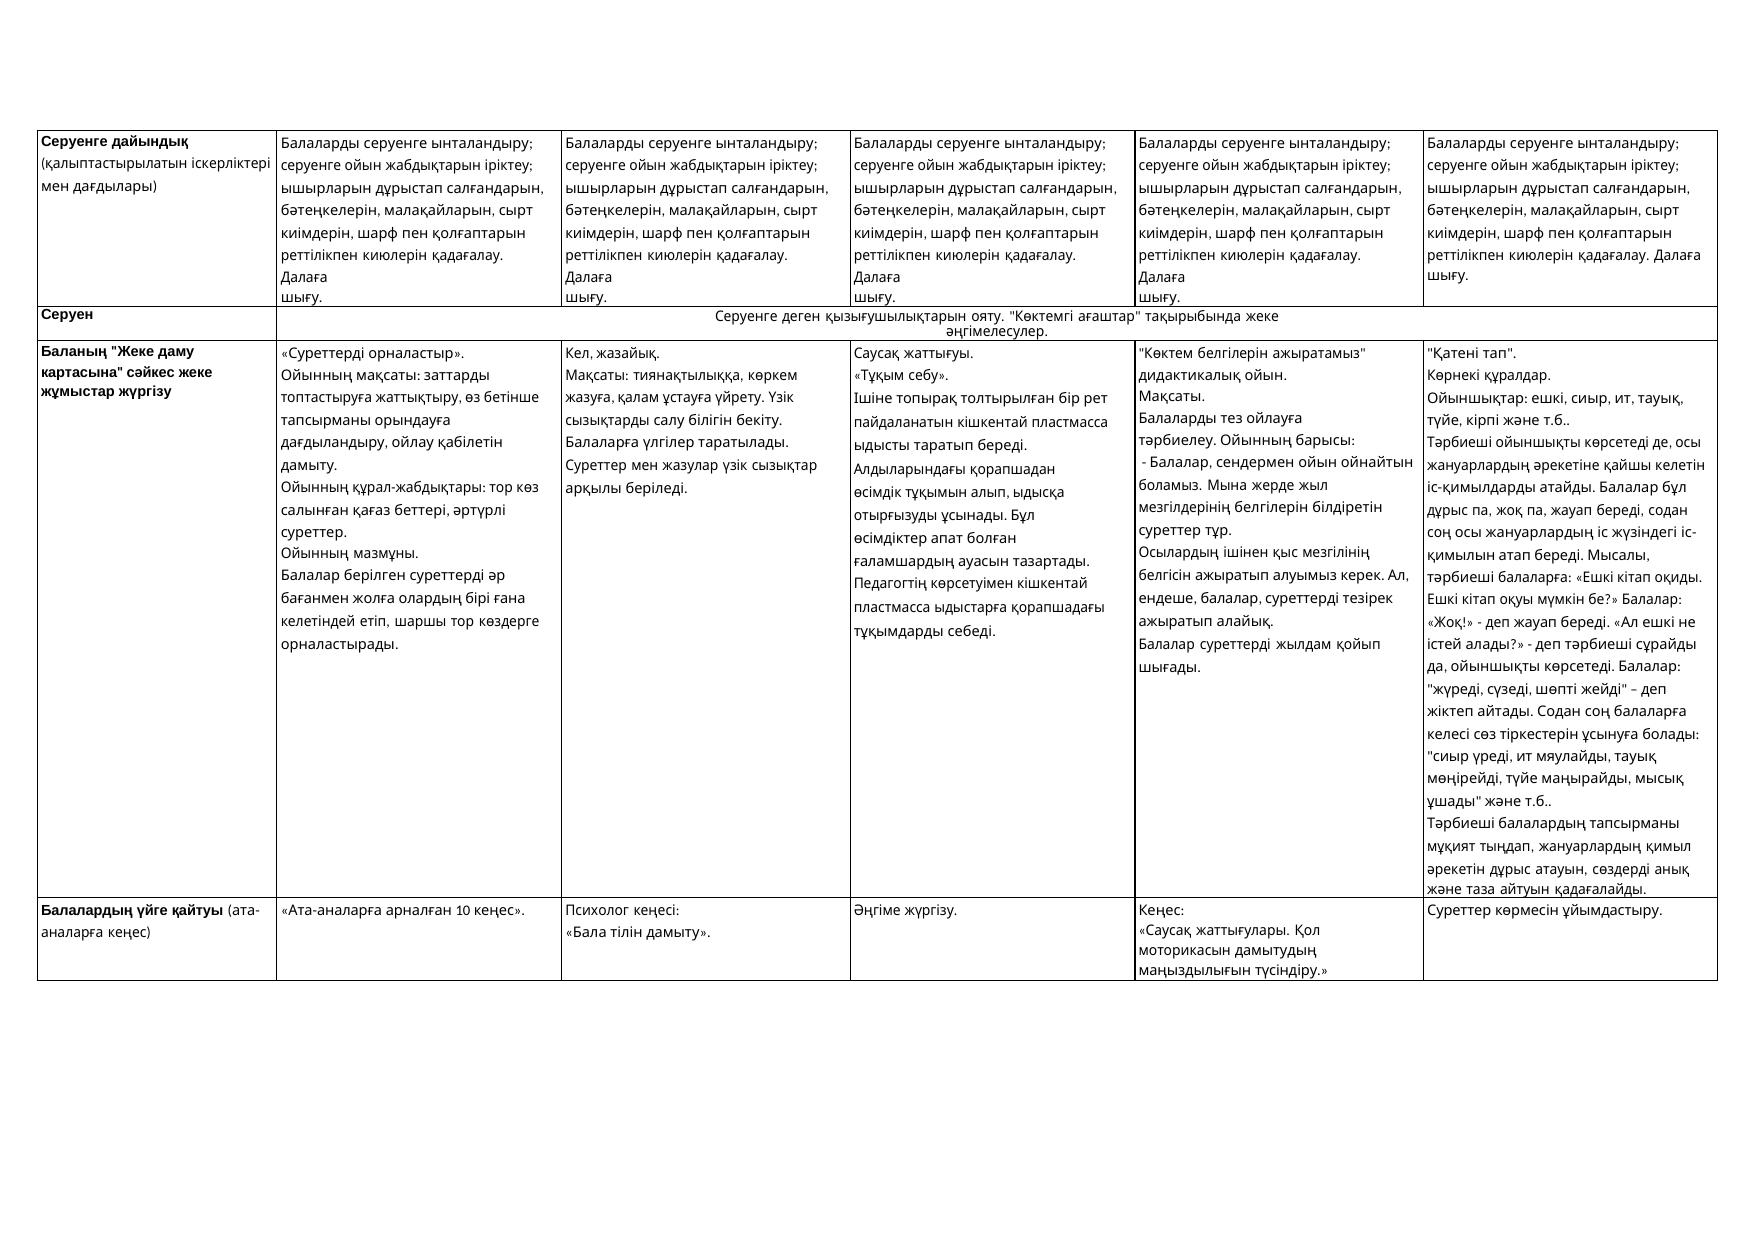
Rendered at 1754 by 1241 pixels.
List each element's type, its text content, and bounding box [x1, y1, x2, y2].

table_cell "Қатені тап". Көрнекі құралдар. Ойыншықтар: ешкі, сиыр, ит, тауық, түйе, кірпі жəне т.б.. Тəрбиеші ойыншықты көрсетеді де, осы жануарлардың əрекетіне қайшы келетін іс-қимылдарды атайды. Балалар бұл дұрыс па, жоқ па, жауап береді, содан соң осы жануарлардың іс жүзіндегі іс- қимылын атап береді. Мысалы, тəрбиеші балаларға: «Ешкі кітап оқиды. Ешкі кітап оқуы мүмкін бе?» Балалар: «Жоқ!» - деп жауап береді. «Ал ешкі не істей алады?» - деп тəрбиеші сұрайды да, ойыншықты көрсетеді. Балалар: "жүреді, сүзеді, шөпті жейді" – деп жіктеп айтады. Содан соң балаларға келесі сөз тіркестерін ұсынуға болады: "сиыр үреді, ит мяулайды, тауық мөңірейді, түйе маңырайды, мысық ұшады" жəне т.б.. Тəрбиеші балалардың тапсырманы мұқият тыңдап, жануарлардың қимыл əрекетін дұрыс атауын, сөздерді анық жəне таза айтуын қадағалайды. [1424, 341, 1717, 897]
table_cell Балалардың үйге қайтуы (ата- аналарға кеңес) [38, 898, 276, 979]
table_cell Кеңес: «Саусақ жаттығулары. Қол моторикасын дамытудың маңыздылығын түсіндіру.» [1136, 898, 1423, 979]
table_header Серуенге дайындық (қалыптастырылатын іскерліктері мен дағдылары) [38, 131, 276, 306]
table_cell Суреттер көрмесін ұйымдастыру. [1424, 898, 1717, 979]
table_cell Əңгіме жүргізу. [851, 898, 1134, 979]
table_cell Психолог кеңесі: «Бала тілін дамыту». [562, 898, 850, 979]
table_cell "Көктем белгілерін ажыратамыз" дидактикалық ойын. Мақсаты. Балаларды тез ойлауға тəрбиелеу. Ойынның барысы: - Балалар, сендермен ойын ойнайтын боламыз. Мына жерде жыл мезгілдерінің белгілерін білдіретін суреттер тұр. Осылардың ішінен қыс мезгілінің белгісін ажыратып алуымыз керек. Ал, ендеше, балалар, суреттерді тезірек ажыратып алайық. Балалар суреттерді жылдам қойып шығады. [1136, 341, 1423, 897]
table_header Балаларды серуенге ынталандыру; серуенге ойын жабдықтарын іріктеу; ышырларын дұрыстап салғандарын, бəтеңкелерін, малақайларын, сырт киімдерін, шарф пен қолғаптарын реттілікпен киюлерін қадағалау. Далаға шығу. [1136, 131, 1423, 306]
table_cell Саусақ жаттығуы. «Тұқым себу». Ішіне топырақ толтырылған бір рет пайдаланатын кішкентай пластмасса ыдысты таратып береді. Алдыларындағы қорапшадан өсімдік тұқымын алып, ыдысқа отырғызуды ұсынады. Бұл өсімдіктер апат болған ғаламшардың ауасын тазартады. Педагогтің көрсетуімен кішкентай пластмасса ыдыстарға қорапшадағы тұқымдарды себеді. [851, 341, 1134, 897]
table_cell «Суреттерді орналастыр». Ойынның мақсаты: заттарды топтастыруға жаттықтыру, өз бетінше тапсырманы орындауға дағдыландыру, ойлау қабілетін дамыту. Ойынның құрал-жабдықтары: тор көз салынған қағаз беттері, əртүрлі суреттер. Ойынның мазмұны. Балалар берілген суреттерді əр бағанмен жолға олардың бірі ғана келетіндей етіп, шаршы тор көздерге орналастырады. [277, 341, 561, 897]
table_header Балаларды серуенге ынталандыру; серуенге ойын жабдықтарын іріктеу; ышырларын дұрыстап салғандарын, бəтеңкелерін, малақайларын, сырт киімдерін, шарф пен қолғаптарын реттілікпен киюлерін қадағалау. Далаға шығу. [277, 131, 561, 306]
table_header Балаларды серуенге ынталандыру; серуенге ойын жабдықтарын іріктеу; ышырларын дұрыстап салғандарын, бəтеңкелерін, малақайларын, сырт киімдерін, шарф пен қолғаптарын реттілікпен киюлерін қадағалау. Далаға шығу. [562, 131, 850, 306]
table_header Балаларды серуенге ынталандыру; серуенге ойын жабдықтарын іріктеу; ышырларын дұрыстап салғандарын, бəтеңкелерін, малақайларын, сырт киімдерін, шарф пен қолғаптарын реттілікпен киюлерін қадағалау. Далаға шығу. [1424, 131, 1717, 306]
table_header Балаларды серуенге ынталандыру; серуенге ойын жабдықтарын іріктеу; ышырларын дұрыстап салғандарын, бəтеңкелерін, малақайларын, сырт киімдерін, шарф пен қолғаптарын реттілікпен киюлерін қадағалау. Далаға шығу. [851, 131, 1134, 306]
table_cell Баланың "Жеке даму картасына" сəйкес жеке жұмыстар жүргізу [38, 341, 276, 897]
table_cell Серуенге деген қызығушылықтарын ояту. "Көктемгі ағаштар" тақырыбында жеке əңгімелесулер. [277, 307, 1717, 340]
table_cell Серуен [38, 307, 276, 340]
table_cell «Ата-аналарға арналған 10 кеңес». [277, 898, 561, 979]
table_cell Кел, жазайық. Мақсаты: тиянақтылыққа, көркем жазуға, қалам ұстауға үйрету. Үзік сызықтарды салу білігін бекіту. Балаларға үлгілер таратылады. Суреттер мен жазулар үзік сызықтар арқылы беріледі. [562, 341, 850, 897]
